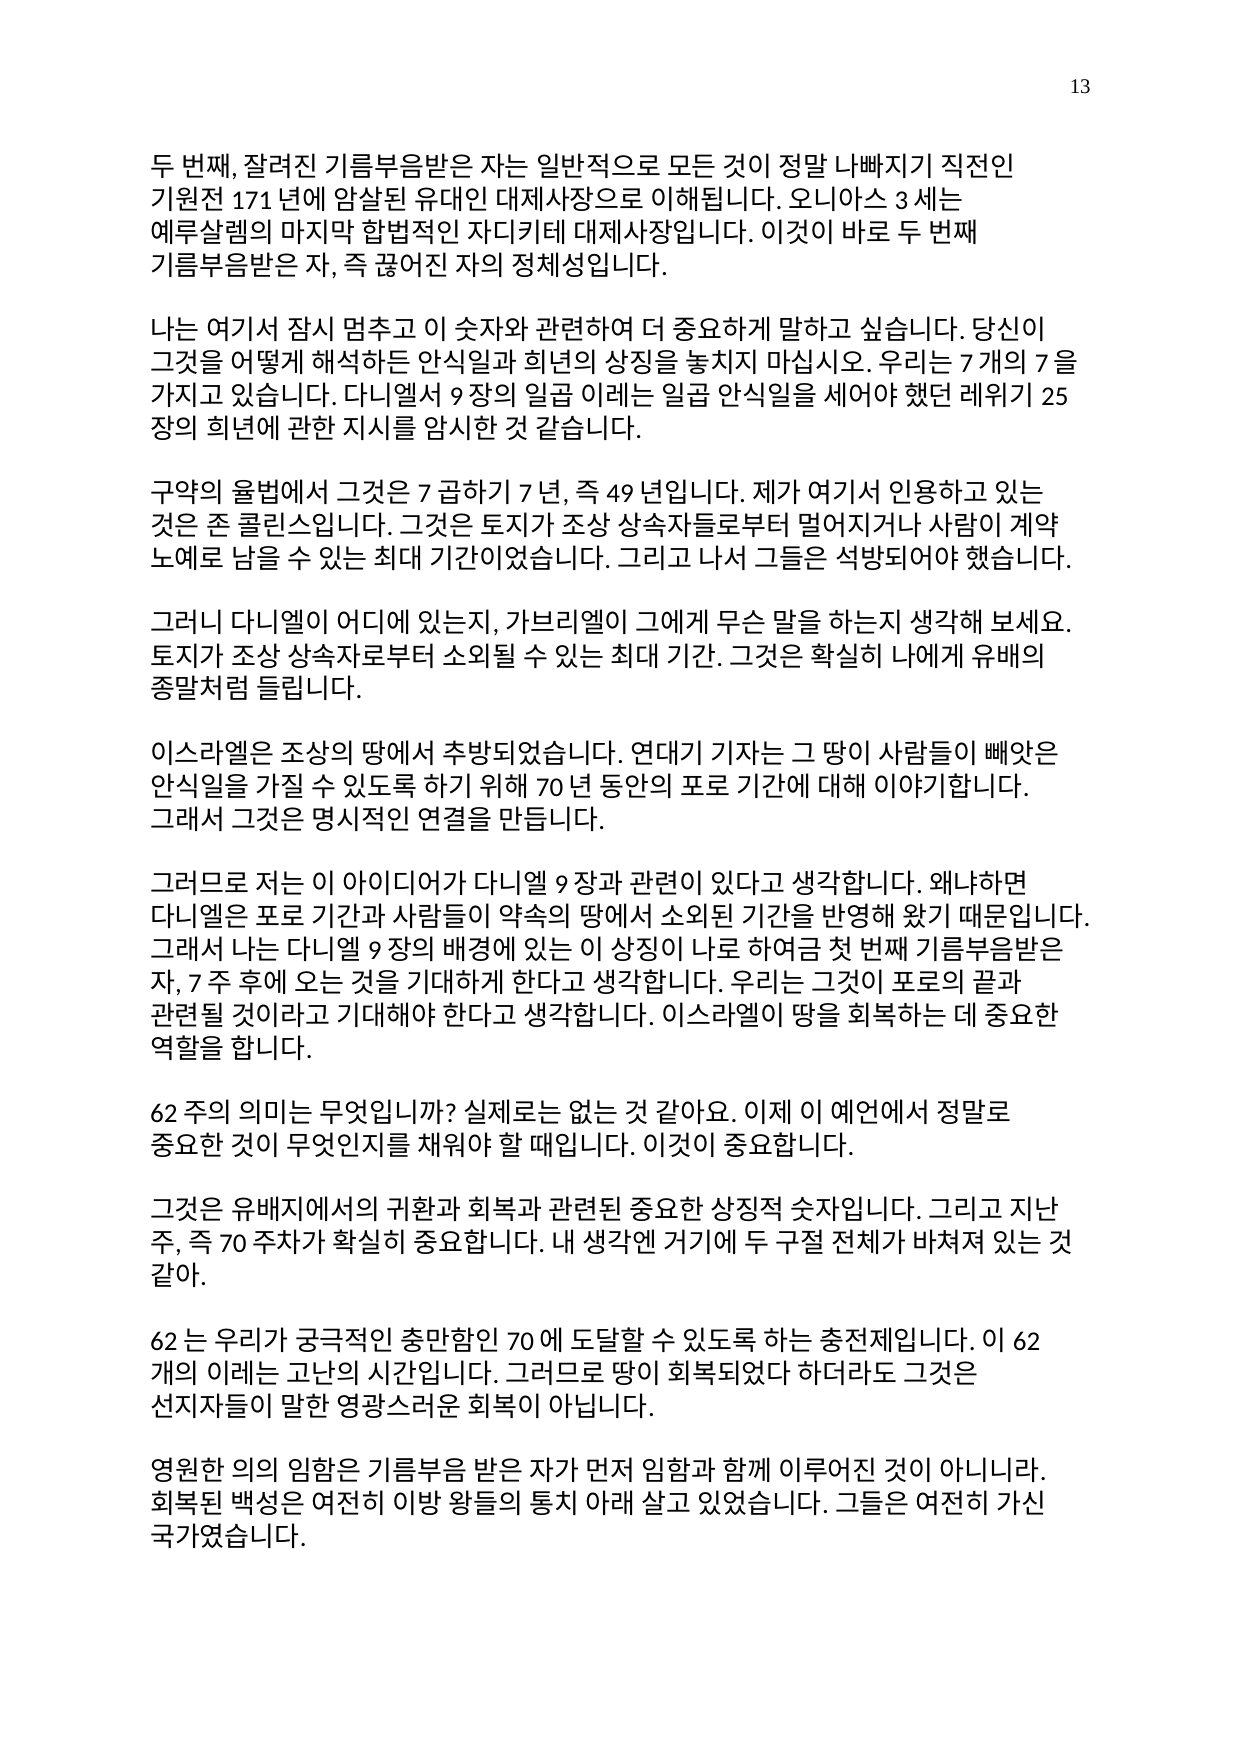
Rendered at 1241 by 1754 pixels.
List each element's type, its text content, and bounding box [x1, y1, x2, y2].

text 구약의 율법에서 그것은 7 곱하기 7년, 즉 49년입니다. 제가 여기서 인용하고 있는 것은 존 콜린스입니다. 그것은 토지가 조상 상속자들로부터 멀어지거나 사람이 계약 노예로 남을 수 있는 최대 기간이었습니다. 그리고 나서 그들은 석방되어야 했습니다. [150, 476, 1090, 576]
text 이스라엘은 조상의 땅에서 추방되었습니다. 연대기 기자는 그 땅이 사람들이 빼앗은 안식일을 가질 수 있도록 하기 위해 70년 동안의 포로 기간에 대해 이야기합니다. 그래서 그것은 명시적인 연결을 만듭니다. [150, 737, 1090, 836]
text 영원한 의의 임함은 기름부음 받은 자가 먼저 임함과 함께 이루어진 것이 아니니라. 회복된 백성은 여전히 이방 왕들의 통치 아래 살고 있었습니다. 그들은 여전히 가신 국가였습니다. [150, 1454, 1090, 1553]
text 나는 여기서 잠시 멈추고 이 숫자와 관련하여 더 중요하게 말하고 싶습니다. 당신이 그것을 어떻게 해석하든 안식일과 희년의 상징을 놓치지 마십시오. 우리는 7개의 7을 가지고 있습니다. 다니엘서 9장의 일곱 이레는 일곱 안식일을 세어야 했던 레위기 25장의 희년에 관한 지시를 암시한 것 같습니다. [150, 313, 1090, 445]
text 그러니 다니엘이 어디에 있는지, 가브리엘이 그에게 무슨 말을 하는지 생각해 보세요. 토지가 조상 상속자로부터 소외될 수 있는 최대 기간. 그것은 확실히 나에게 유배의 종말처럼 들립니다. [150, 607, 1090, 706]
text 그것은 유배지에서의 귀환과 회복과 관련된 중요한 상징적 숫자입니다. 그리고 지난 주, 즉 70주차가 확실히 중요합니다. 내 생각엔 거기에 두 구절 전체가 바쳐져 있는 것 같아. [150, 1193, 1090, 1293]
text 그러므로 저는 이 아이디어가 다니엘 9장과 관련이 있다고 생각합니다. 왜냐하면 다니엘은 포로 기간과 사람들이 약속의 땅에서 소외된 기간을 반영해 왔기 때문입니다. 그래서 나는 다니엘 9장의 배경에 있는 이 상징이 나로 하여금 첫 번째 기름부음받은 자, 7주 후에 오는 것을 기대하게 한다고 생각합니다. 우리는 그것이 포로의 끝과 관련될 것이라고 기대해야 한다고 생각합니다. 이스라엘이 땅을 회복하는 데 중요한 역할을 합니다. [150, 867, 1090, 1065]
text 62주의 의미는 무엇입니까? 실제로는 없는 것 같아요. 이제 이 예언에서 정말로 중요한 것이 무엇인지를 채워야 할 때입니다. 이것이 중요합니다. [150, 1096, 1090, 1162]
text 두 번째, 잘려진 기름부음받은 자는 일반적으로 모든 것이 정말 나빠지기 직전인 기원전 171년에 암살된 유대인 대제사장으로 이해됩니다. 오니아스 3세는 예루살렘의 마지막 합법적인 자디키테 대제사장입니다. 이것이 바로 두 번째 기름부음받은 자, 즉 끊어진 자의 정체성입니다. [150, 150, 1090, 282]
text 62는 우리가 궁극적인 충만함인 70에 도달할 수 있도록 하는 충전제입니다. 이 62개의 이레는 고난의 시간입니다. 그러므로 땅이 회복되었다 하더라도 그것은 선지자들이 말한 영광스러운 회복이 아닙니다. [150, 1324, 1090, 1423]
